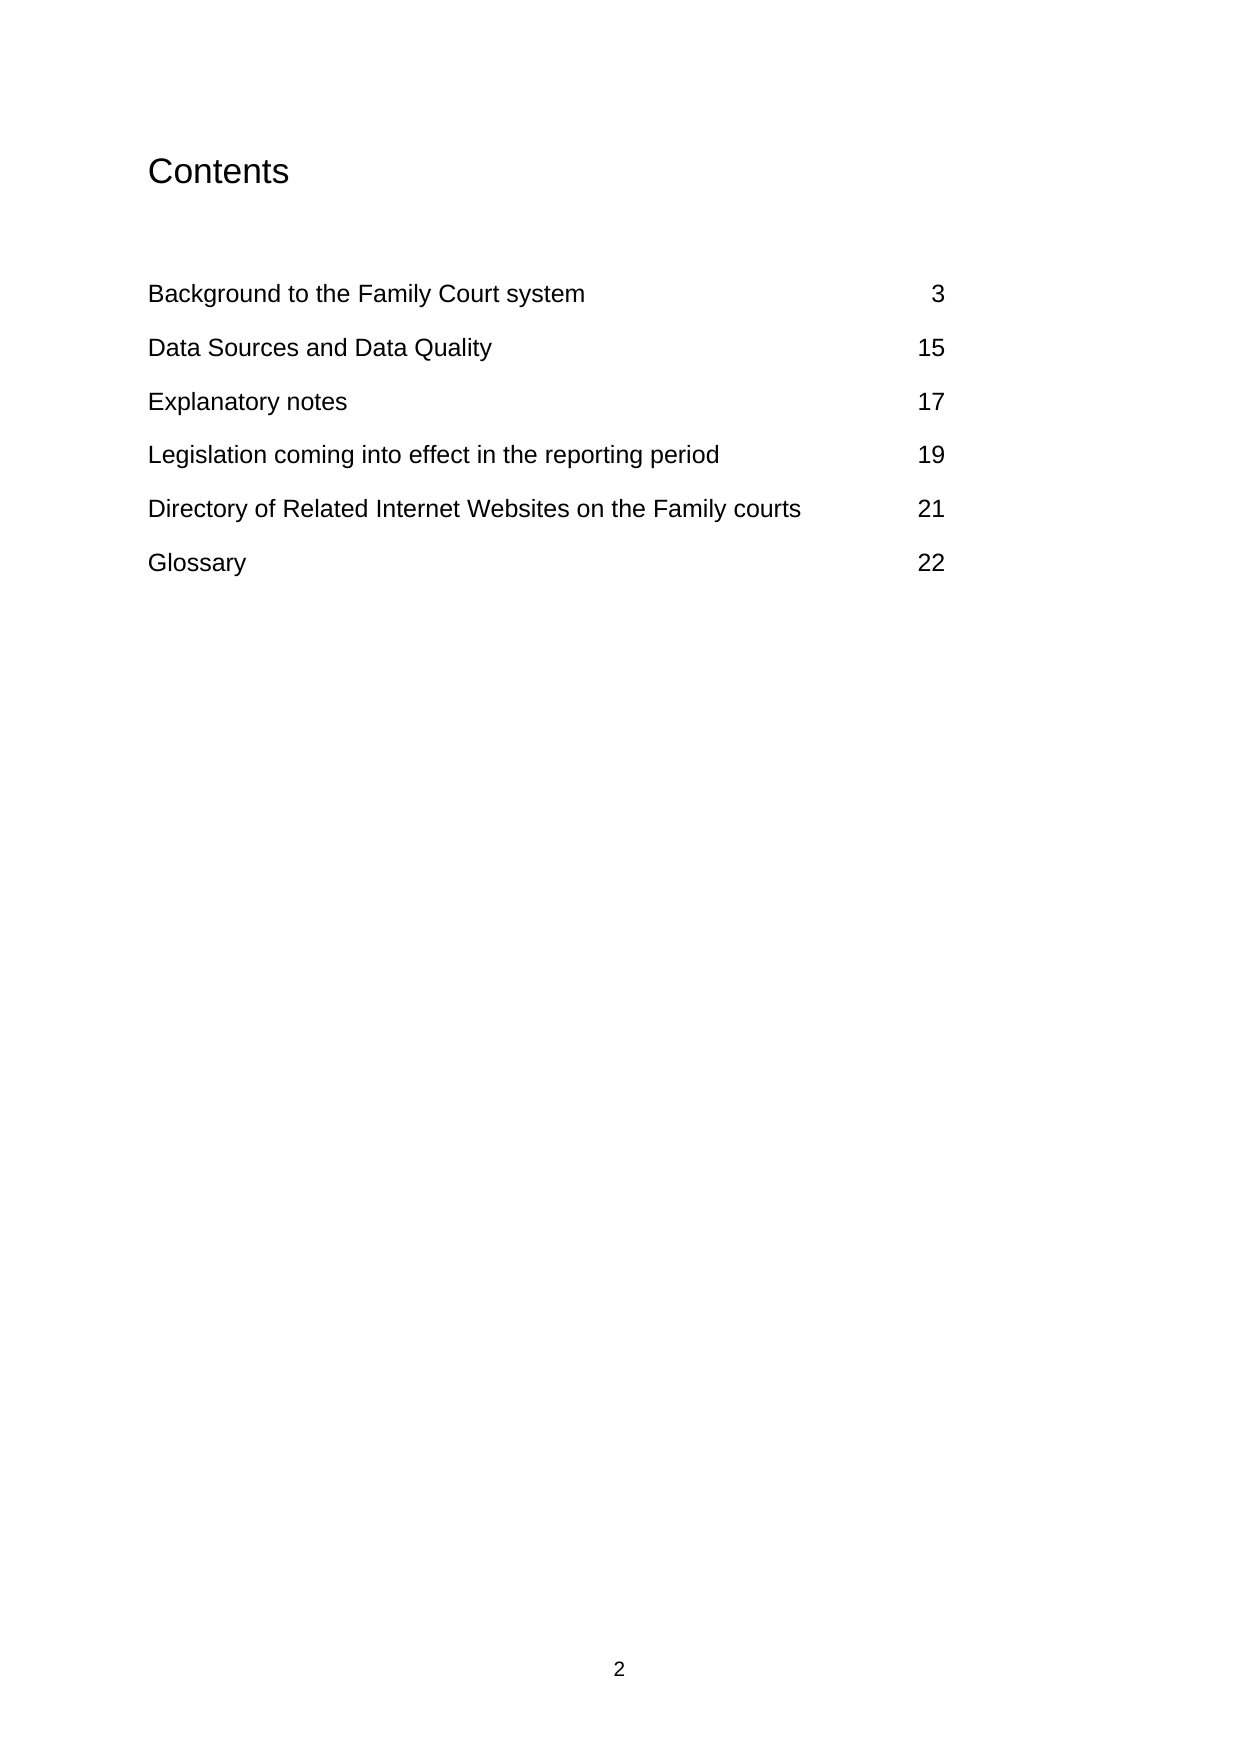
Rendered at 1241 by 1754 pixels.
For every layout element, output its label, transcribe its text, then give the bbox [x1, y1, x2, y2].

text Explanatory notes 17 [148, 387, 1090, 415]
text Contents [148, 150, 1090, 191]
text Directory of Related Internet Websites on the Family courts 21 [148, 494, 1090, 523]
text Data Sources and Data Quality 15 [148, 333, 1090, 362]
text Glossary 22 [148, 548, 1090, 577]
text Legislation coming into effect in the reporting period 19 [148, 440, 1090, 469]
text Background to the Family Court system 3 [148, 279, 1090, 308]
